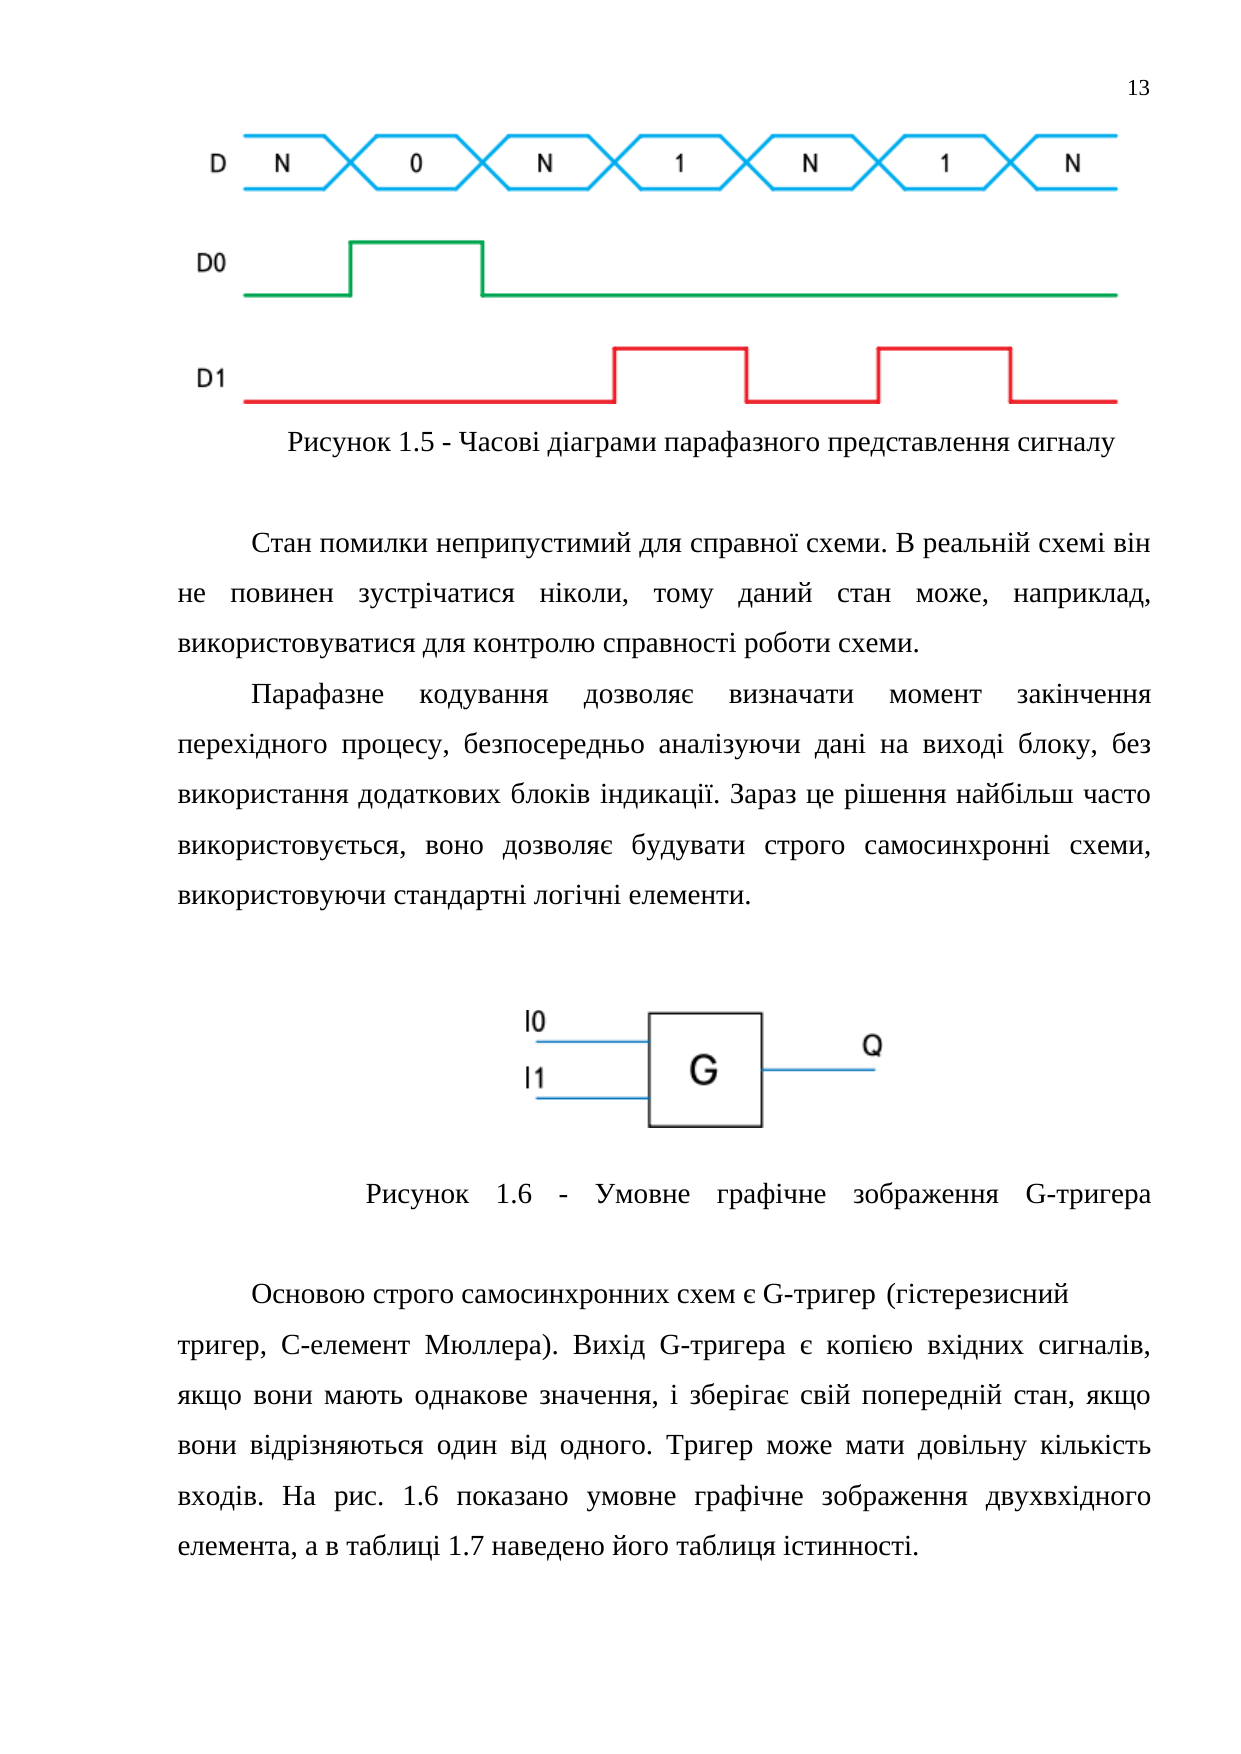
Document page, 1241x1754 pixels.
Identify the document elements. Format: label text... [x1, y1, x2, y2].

text Стан помилки неприпустимий для справної схеми. В реальній схемі він не повинен зустрічатися ніколи, тому даний стан може, наприклад, використовуватися для контролю справності роботи схеми. [177, 525, 1152, 659]
picture [526, 1010, 883, 1109]
text тригер, С-елемент Мюллера). Вихід G-тригера є копією вхідних сигналів, якщо вони мають однакове значення, і зберігає свій попередній стан, якщо вони відрізняються один від одного. Тригер може мати довільну кількість входів. На рис. 1.6 показано умовне графічне зображення двухвхідного елемента, а в таблиці 1.7 наведено його таблиця істинності. [177, 1327, 1152, 1562]
picture [197, 133, 1119, 404]
text Рисунок 1.6 - Умовне графічне зображення G-тригера Основою строго самосинхронних схем є G-тригер (гістерезисний [251, 1109, 1152, 1309]
text Рисунок 1.5 - Часові діаграми парафазного представлення сигналу [287, 424, 1184, 458]
text Парафазне кодування дозволяє визначати момент закінчення перехідного процесу, безпосередньо аналізуючи дані на виході блоку, без використання додаткових блоків індикації. Зараз це рішення найбільш часто використовується, воно дозволяє будувати строго самосинхронні схеми, використовуючи стандартні логічні елементи. [177, 676, 1152, 911]
